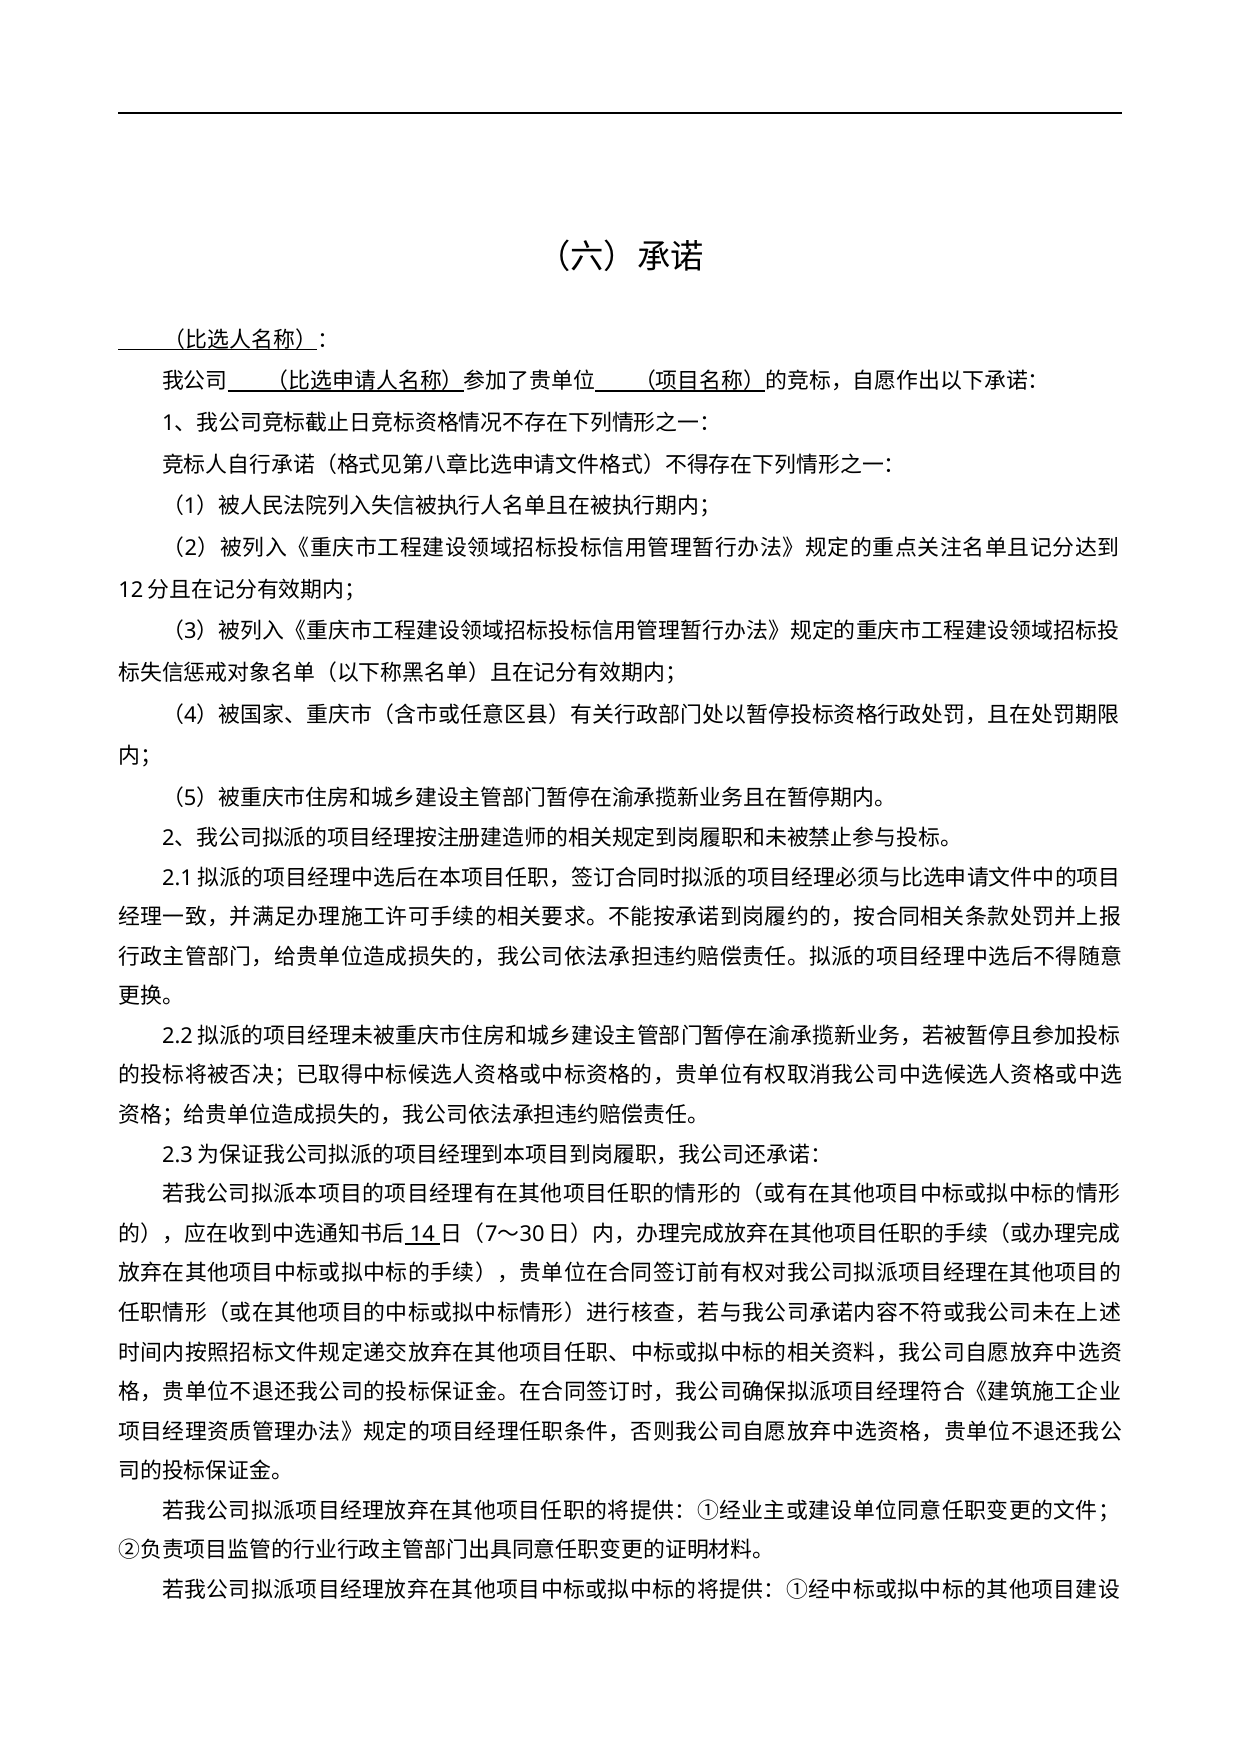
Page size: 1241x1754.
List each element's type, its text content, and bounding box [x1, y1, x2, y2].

text 若我公司拟派项目经理放弃在其他项目任职的将提供：①经业主或建设单位同意任职变更的文件；②负责项目监管的行业行政主管部门出具同意任职变更的证明材料。 [118, 1487, 1122, 1566]
text 2、我公司拟派的项目经理按注册建造师的相关规定到岗履职和未被禁止参与投标。 [118, 814, 1122, 853]
text 2.1拟派的项目经理中选后在本项目任职，签订合同时拟派的项目经理必须与比选申请文件中的项目经理一致，并满足办理施工许可手续的相关要求。不能按承诺到岗履约的，按合同相关条款处罚并上报行政主管部门，给贵单位造成损失的，我公司依法承担违约赔偿责任。拟派的项目经理中选后不得随意更换。 [118, 853, 1122, 1012]
text 竞标人自行承诺（格式见第八章比选申请文件格式）不得存在下列情形之一： [118, 439, 1122, 480]
text 1、我公司竞标截止日竞标资格情况不存在下列情形之一： [118, 397, 1122, 439]
text （5）被重庆市住房和城乡建设主管部门暂停在渝承揽新业务且在暂停期内。 [118, 772, 1122, 814]
text （比选人名称）： [118, 314, 1122, 355]
text （3）被列入《重庆市工程建设领域招标投标信用管理暂行办法》规定的重庆市工程建设领域招标投标失信惩戒对象名单（以下称黑名单）且在记分有效期内； [118, 605, 1122, 689]
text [118, 1566, 1122, 1605]
text 若我公司拟派本项目的项目经理有在其他项目任职的情形的（或有在其他项目中标或拟中标的情形的），应在收到中选通知书后 14 日（7～30日）内，办理完成放弃在其他项目任职的手续（或办理完成放弃在其他项目中标或拟中标的手续），贵单位在合同签订前有权对我公司拟派项目经理在其他项目的任职情形（或在其他项目的中标或拟中标情形）进行核查，若与我公司承诺内容不符或我公司未在上述时间内按照招标文件规定递交放弃在其他项目任职、中标或拟中标的相关资料，我公司自愿放弃中选资格，贵单位不退还我公司的投标保证金。在合同签订时，我公司确保拟派项目经理符合《建筑施工企业项目经理资质管理办法》规定的项目经理任职条件，否则我公司自愿放弃中选资格，贵单位不退还我公司的投标保证金。 [118, 1170, 1122, 1487]
text 我公司 （比选申请人名称）参加了贵单位 （项目名称）的竞标，自愿作出以下承诺： [118, 355, 1122, 397]
text （1）被人民法院列入失信被执行人名单且在被执行期内； [118, 480, 1122, 522]
text （六）承诺 [118, 222, 1122, 287]
text （4）被国家、重庆市（含市或任意区县）有关行政部门处以暂停投标资格行政处罚，且在处罚期限内； [118, 689, 1122, 772]
text （2）被列入《重庆市工程建设领域招标投标信用管理暂行办法》规定的重点关注名单且记分达到12分且在记分有效期内； [118, 522, 1122, 605]
text 2.2拟派的项目经理未被重庆市住房和城乡建设主管部门暂停在渝承揽新业务，若被暂停且参加投标的投标将被否决；已取得中标候选人资格或中标资格的，贵单位有权取消我公司中选候选人资格或中选资格；给贵单位造成损失的，我公司依法承担违约赔偿责任。 [118, 1012, 1122, 1130]
text 2.3为保证我公司拟派的项目经理到本项目到岗履职，我公司还承诺： [118, 1130, 1122, 1170]
